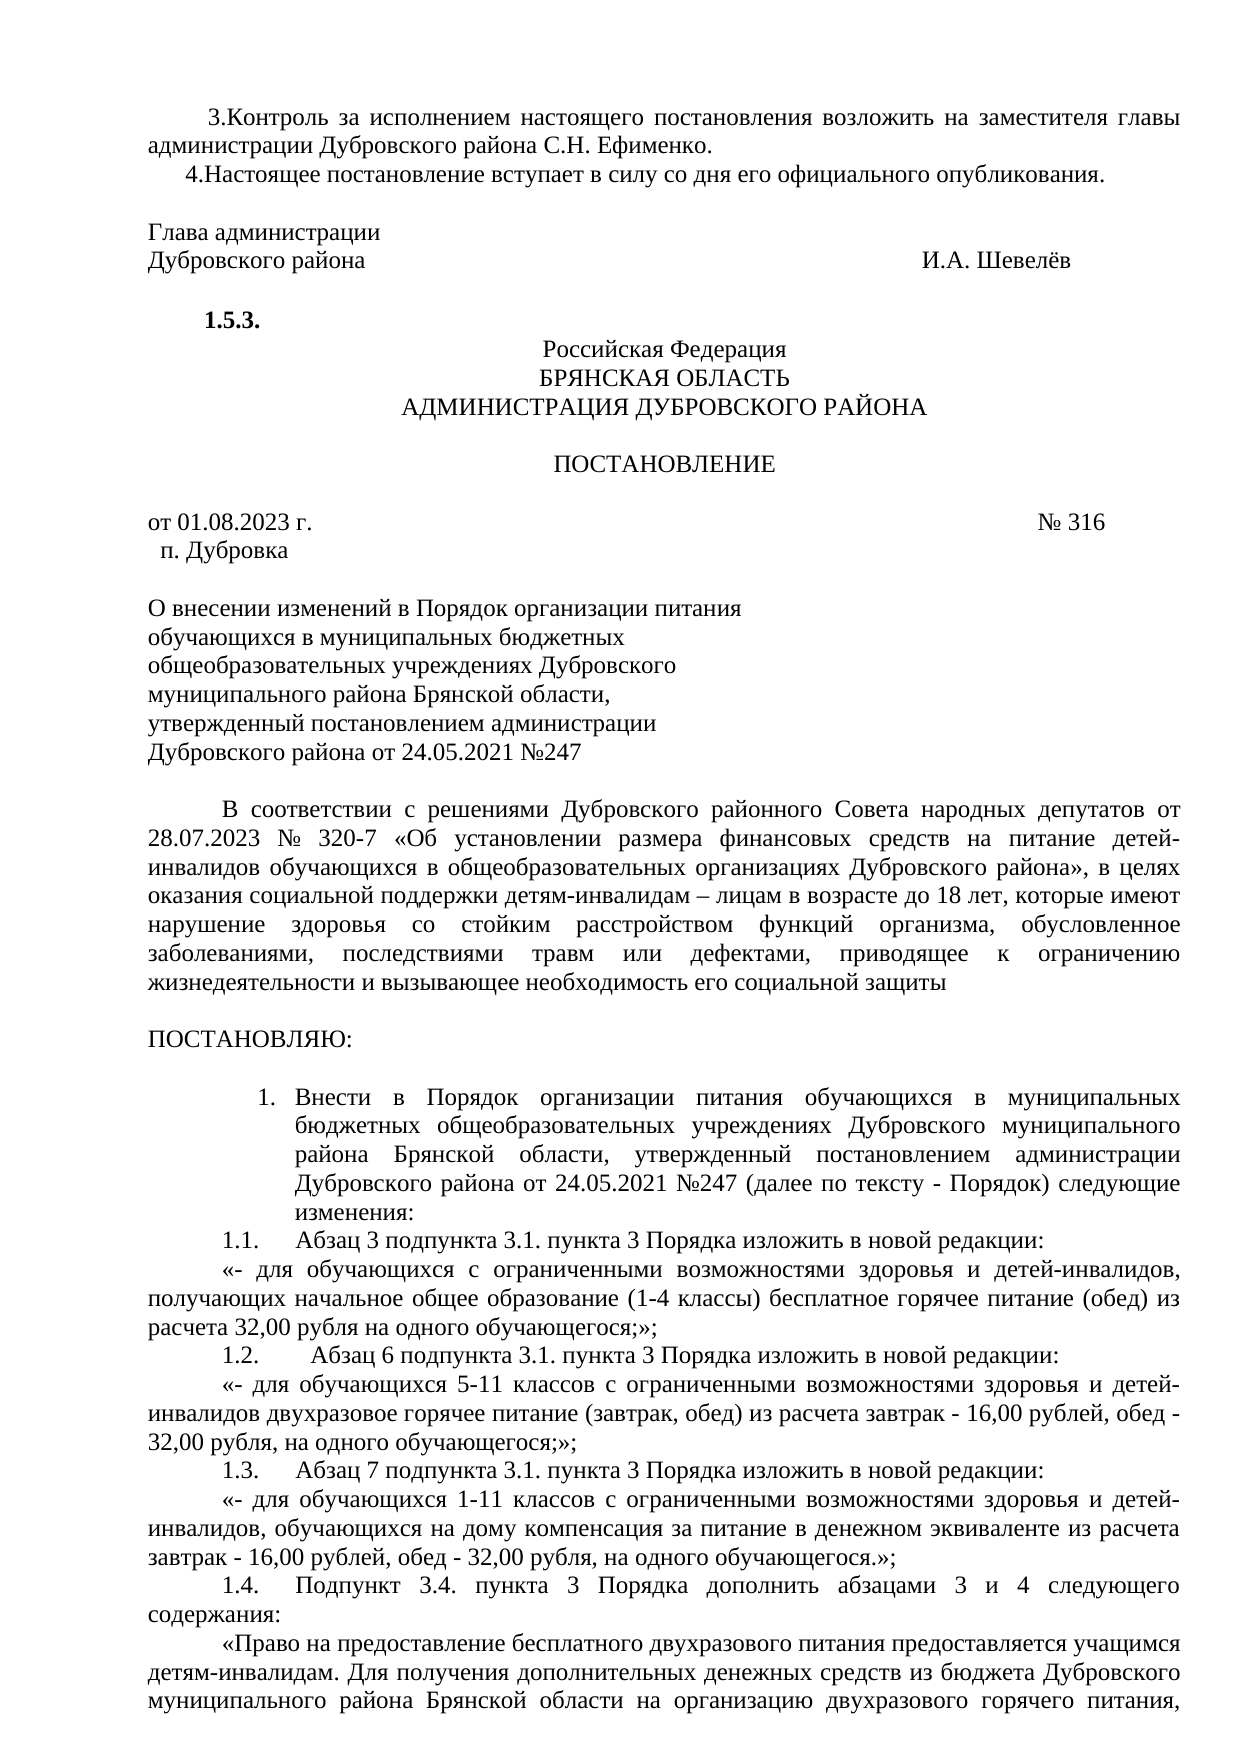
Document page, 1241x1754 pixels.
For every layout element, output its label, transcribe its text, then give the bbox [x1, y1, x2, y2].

text 1.4. Подпункт 3.4. пункта 3 Порядка дополнить абзацами 3 и 4 следующего содержания: [148, 1571, 1181, 1628]
text «- для обучающихся с ограниченными возможностями здоровья и детей-инвалидов, получающих начальное общее образование (1-4 классы) бесплатное горячее питание (обед) из расчета 32,00 рубля на одного обучающегося;»; [148, 1254, 1181, 1341]
text муниципального района Брянской области, [148, 679, 1181, 708]
text ПОСТАНОВЛЕНИЕ [148, 449, 1181, 478]
text обучающихся в муниципальных бюджетных [148, 622, 1181, 651]
text утвержденный постановлением администрации [148, 708, 1181, 737]
text Дубровского района И.А. Шевелёв [148, 246, 1181, 274]
text «- для обучающихся 5-11 классов с ограниченными возможностями здоровья и детей-инвалидов двухразовое горячее питание (завтрак, обед) из расчета завтрак - 16,00 рублей, обед - 32,00 рубля, на одного обучающегося;»; [148, 1369, 1181, 1456]
text АДМИНИСТРАЦИЯ ДУБРОВСКОГО РАЙОНА [148, 392, 1181, 421]
list Абзац 6 подпункта 3.1. пункта 3 Порядка изложить в новой редакции: [222, 1341, 1181, 1369]
text Глава администрации [148, 217, 1181, 246]
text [148, 1628, 1181, 1714]
text 4.Настоящее постановление вступает в силу со дня его официального опубликования. [148, 159, 1181, 188]
text общеобразовательных учреждениях Дубровского [148, 651, 1181, 679]
list Абзац 3 подпункта 3.1. пункта 3 Порядка изложить в новой редакции: [148, 1226, 1181, 1254]
text от 01.08.2023 г. № 316 [148, 507, 1181, 536]
text п. Дубровка [148, 536, 1181, 564]
text 1.5.3. [148, 306, 1181, 334]
text 3.Контроль за исполнением настоящего постановления возложить на заместителя главы администрации Дубровского района С.Н. Ефименко. [148, 102, 1181, 159]
text В соответствии с решениями Дубровского районного Совета народных депутатов от 28.07.2023 № 320-7 «Об установлении размера финансовых средств на питание детей-инвалидов обучающихся в общеобразовательных организациях Дубровского района», в целях оказания социальной поддержки детям-инвалидам – лицам в возрасте до 18 лет, которые имеют нарушение здоровья со стойким расстройством функций организма, обусловленное заболеваниями, последствиями травм или дефектами, приводящее к ограничению жизнедеятельности и вызывающее необходимость его социальной защиты [148, 794, 1181, 996]
text О внесении изменений в Порядок организации питания [148, 593, 1181, 622]
text «- для обучающихся 1-11 классов с ограниченными возможностями здоровья и детей-инвалидов, обучающихся на дому компенсация за питание в денежном эквиваленте из расчета завтрак - 16,00 рублей, обед - 32,00 рубля, на одного обучающегося.»; [148, 1484, 1181, 1571]
text Российская Федерация [148, 334, 1181, 363]
text ПОСТАНОВЛЯЮ: [148, 1024, 1181, 1053]
list Внести в Порядок организации питания обучающихся в муниципальных бюджетных общеобразовательных учреждениях Дубровского муниципального района Брянской области, утвержденный постановлением администрации Дубровского района от 24.05.2021 №247 (далее по тексту - Порядок) следующие изменения: [257, 1082, 1181, 1226]
text БРЯНСКАЯ ОБЛАСТЬ [148, 363, 1181, 392]
text 1.3. Абзац 7 подпункта 3.1. пункта 3 Порядка изложить в новой редакции: [148, 1456, 1181, 1484]
text Дубровского района от 24.05.2021 №247 [148, 737, 1181, 766]
